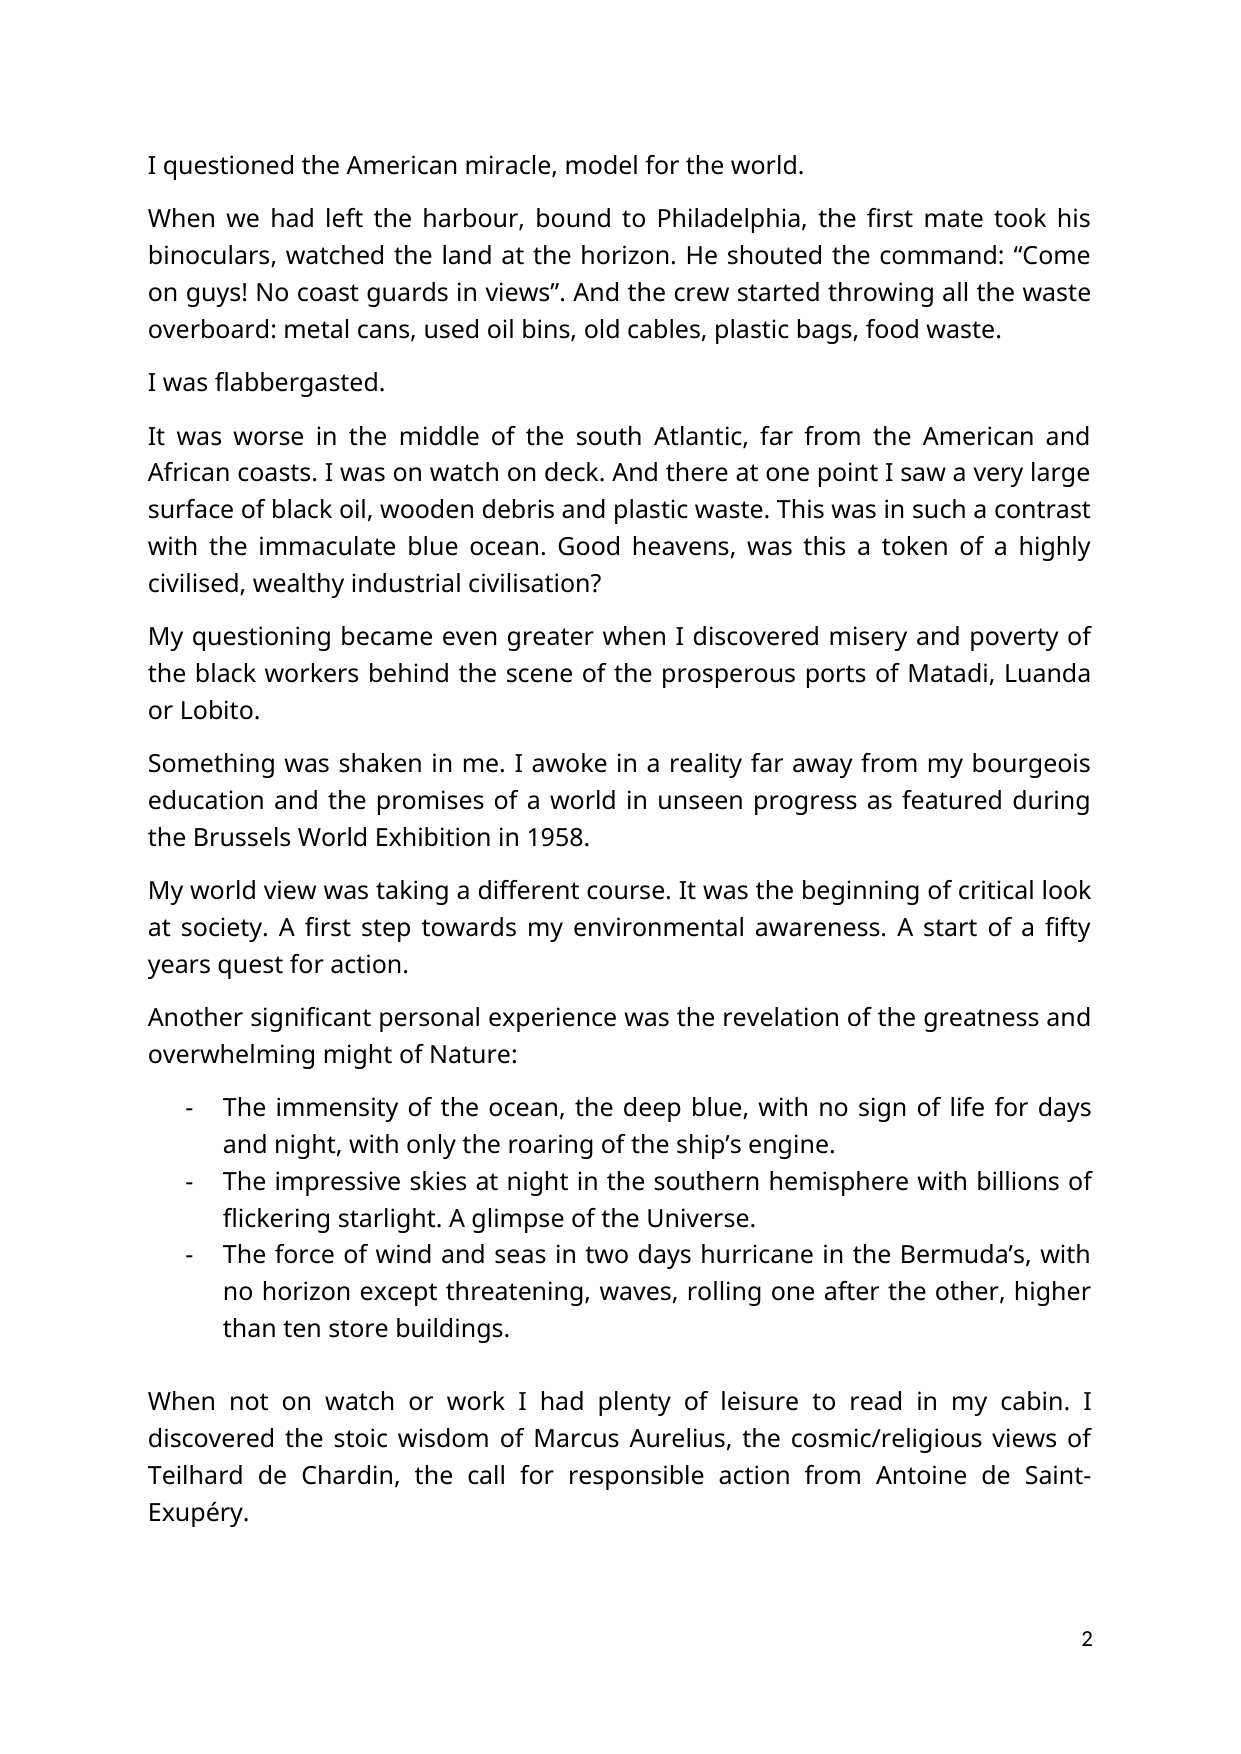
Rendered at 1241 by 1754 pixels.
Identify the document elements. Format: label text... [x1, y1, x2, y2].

text It was worse in the middle of the south Atlantic, far from the American and African coasts. I was on watch on deck. And there at one point I saw a very large surface of black oil, wooden debris and plastic waste. This was in such a contrast with the immaculate blue ocean. Good heavens, was this a token of a highly civilised, wealthy industrial civilisation? [148, 418, 1093, 599]
text I was flabbergasted. [148, 365, 1093, 399]
text When we had left the harbour, bound to Philadelphia, the first mate took his binoculars, watched the land at the horizon. He shouted the command: “Come on guys! No coast guards in views”. And the crew started throwing all the waste overboard: metal cans, used oil bins, old cables, plastic bags, food waste. [148, 201, 1093, 345]
list When not on watch or work I had plenty of leisure to read in my cabin. I discovered the stoic wisdom of Marcus Aurelius, the cosmic/religious views of Teilhard de Chardin, the call for responsible action from Antoine de Saint-Exupéry. [148, 1384, 1093, 1528]
list The force of wind and seas in two days hurricane in the Bermuda’s, with no horizon except threatening, waves, rolling one after the other, higher than ten store buildings. [185, 1237, 1093, 1344]
list The immensity of the ocean, the deep blue, with no sign of life for days and night, with only the roaring of the ship’s engine. [185, 1090, 1093, 1161]
text I questioned the American miracle, model for the world. [148, 148, 1093, 182]
text Another significant personal experience was the revelation of the greatness and overwhelming might of Nature: [148, 1000, 1093, 1071]
list The impressive skies at night in the southern hemisphere with billions of flickering starlight. A glimpse of the Universe. [185, 1163, 1093, 1234]
text Something was shaken in me. I awoke in a reality far away from my bourgeois education and the promises of a world in unseen progress as featured during the Brussels World Exhibition in 1958. [148, 746, 1093, 853]
text My world view was taking a different course. It was the beginning of critical look at society. A first step towards my environmental awareness. A start of a fifty years quest for action. [148, 873, 1093, 980]
text My questioning became even greater when I discovered misery and poverty of the black workers behind the scene of the prosperous ports of Matadi, Luanda or Lobito. [148, 619, 1093, 726]
